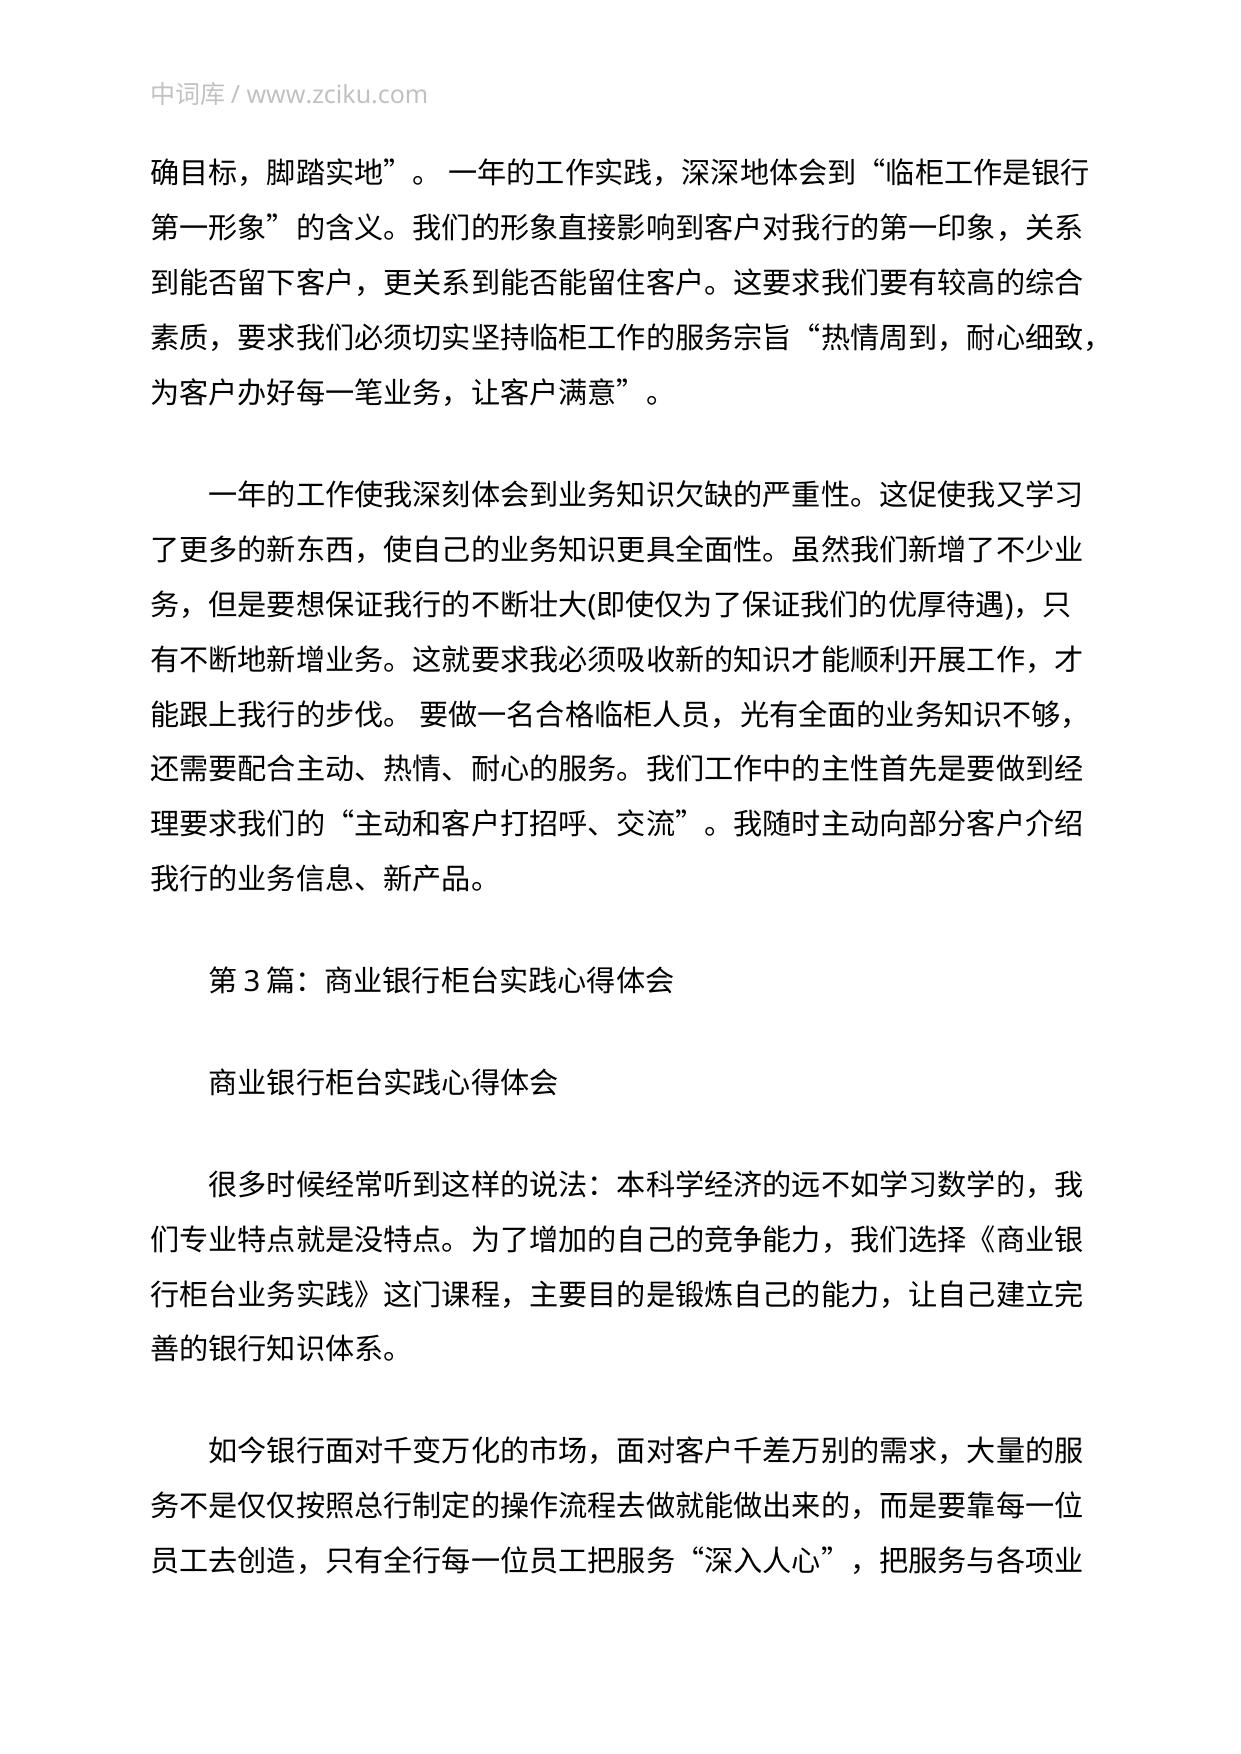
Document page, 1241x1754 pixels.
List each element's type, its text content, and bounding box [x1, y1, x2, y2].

text 一年的工作使我深刻体会到业务知识欠缺的严重性。这促使我又学习了更多的新东西，使自己的业务知识更具全面性。虽然我们新增了不少业务，但是要想保证我行的不断壮大(即使仅为了保证我们的优厚待遇)，只有不断地新增业务。这就要求我必须吸收新的知识才能顺利开展工作，才能跟上我行的步伐。 要做一名合格临柜人员，光有全面的业务知识不够，还需要配合主动、热情、耐心的服务。我们工作中的主性首先是要做到经理要求我们的“主动和客户打招呼、交流”。我随时主动向部分客户介绍我行的业务信息、新产品。 [150, 471, 1090, 898]
text 很多时候经常听到这样的说法：本科学经济的远不如学习数学的，我们专业特点就是没特点。为了增加的自己的竞争能力，我们选择《商业银行柜台业务实践》这门课程，主要目的是锻炼自己的能力，让自己建立完善的银行知识体系。 [150, 1161, 1090, 1368]
text 第3篇：商业银行柜台实践心得体会 [150, 957, 1090, 1000]
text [150, 150, 1090, 412]
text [150, 1428, 1090, 1580]
text 商业银行柜台实践心得体会 [150, 1059, 1090, 1102]
